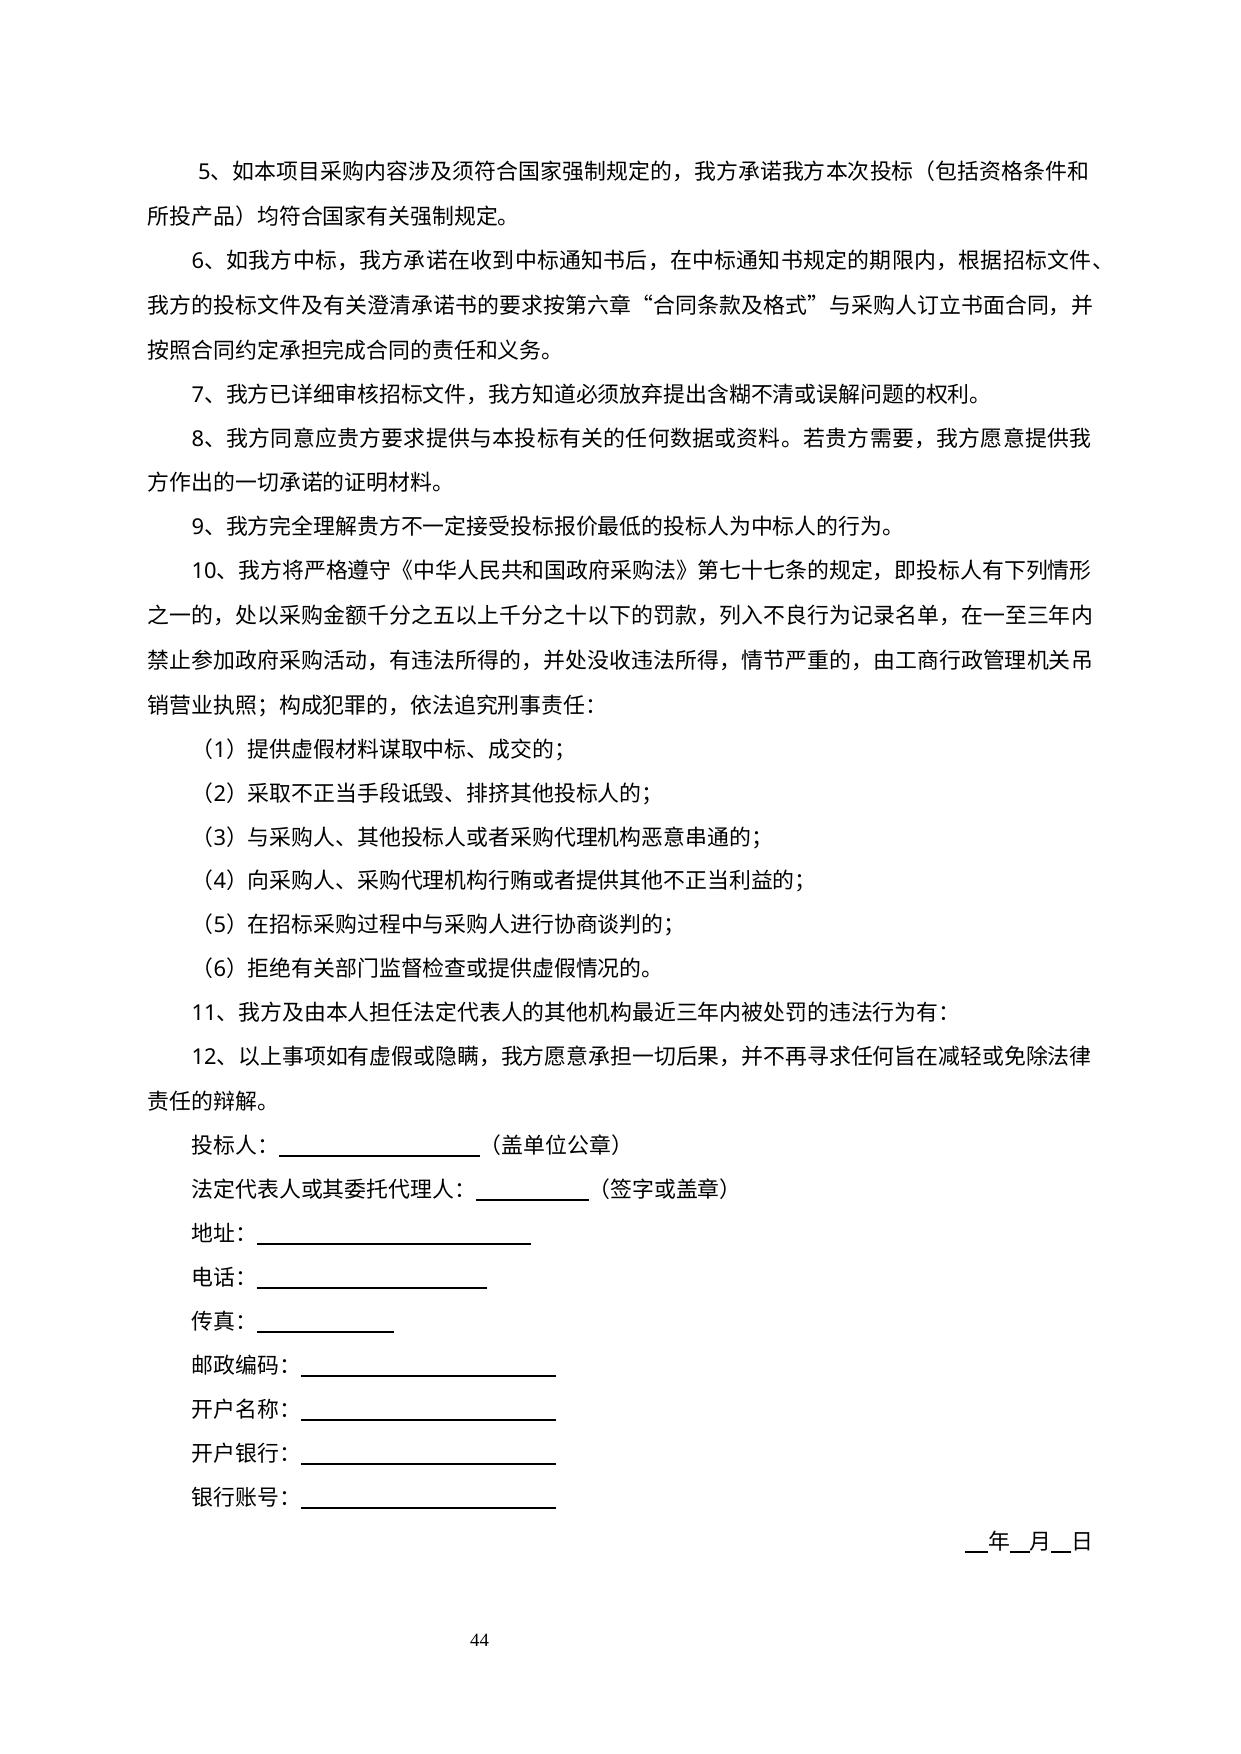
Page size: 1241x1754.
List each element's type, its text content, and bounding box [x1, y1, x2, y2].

text 投标人： （盖单位公章） [148, 1127, 1093, 1161]
text 6、如我方中标，我方承诺在收到中标通知书后，在中标通知书规定的期限内，根据招标文件、我方的投标文件及有关澄清承诺书的要求按第六章“合同条款及格式”与采购人订立书面合同，并按照合同约定承担完成合同的责任和义务。 [148, 242, 1093, 366]
text （1）提供虚假材料谋取中标、成交的； [148, 730, 1093, 765]
text 开户名称： [148, 1390, 1093, 1425]
text 7、我方已详细审核招标文件，我方知道必须放弃提出含糊不清或误解问题的权利。 [148, 375, 1093, 410]
text 8、我方同意应贵方要求提供与本投标有关的任何数据或资料。若贵方需要，我方愿意提供我方作出的一切承诺的证明材料。 [148, 419, 1093, 498]
text 传真： [148, 1302, 1093, 1337]
text 法定代表人或其委托代理人： （签字或盖章） [148, 1171, 1093, 1205]
text （3）与采购人、其他投标人或者采购代理机构恶意串通的； [148, 818, 1093, 853]
text （4）向采购人、采购代理机构行贿或者提供其他不正当利益的； [148, 862, 1093, 897]
text 开户银行： [148, 1434, 1093, 1469]
text 9、我方完全理解贵方不一定接受投标报价最低的投标人为中标人的行为。 [148, 508, 1093, 542]
text 邮政编码： [148, 1346, 1093, 1381]
text （5）在招标采购过程中与采购人进行协商谈判的； [148, 906, 1093, 941]
text （2）采取不正当手段诋毁、排挤其他投标人的； [148, 774, 1093, 809]
text 10、我方将严格遵守《中华人民共和国政府采购法》第七十七条的规定，即投标人有下列情形之一的，处以采购金额千分之五以上千分之十以下的罚款，列入不良行为记录名单，在一至三年内禁止参加政府采购活动，有违法所得的，并处没收违法所得，情节严重的，由工商行政管理机关吊销营业执照；构成犯罪的，依法追究刑事责任： [148, 552, 1093, 721]
text 电话： [148, 1258, 1093, 1293]
text 5、如本项目采购内容涉及须符合国家强制规定的，我方承诺我方本次投标（包括资格条件和所投产品）均符合国家有关强制规定。 [148, 153, 1093, 232]
text 年 月 日 [148, 1522, 1093, 1557]
text 地址： [148, 1214, 1093, 1249]
text 11、我方及由本人担任法定代表人的其他机构最近三年内被处罚的违法行为有： [191, 994, 1093, 1028]
text 银行账号： [148, 1478, 1093, 1513]
text 12、以上事项如有虚假或隐瞒，我方愿意承担一切后果，并不再寻求任何旨在减轻或免除法律责任的辩解。 [148, 1038, 1093, 1117]
text （6）拒绝有关部门监督检查或提供虚假情况的。 [148, 950, 1093, 984]
